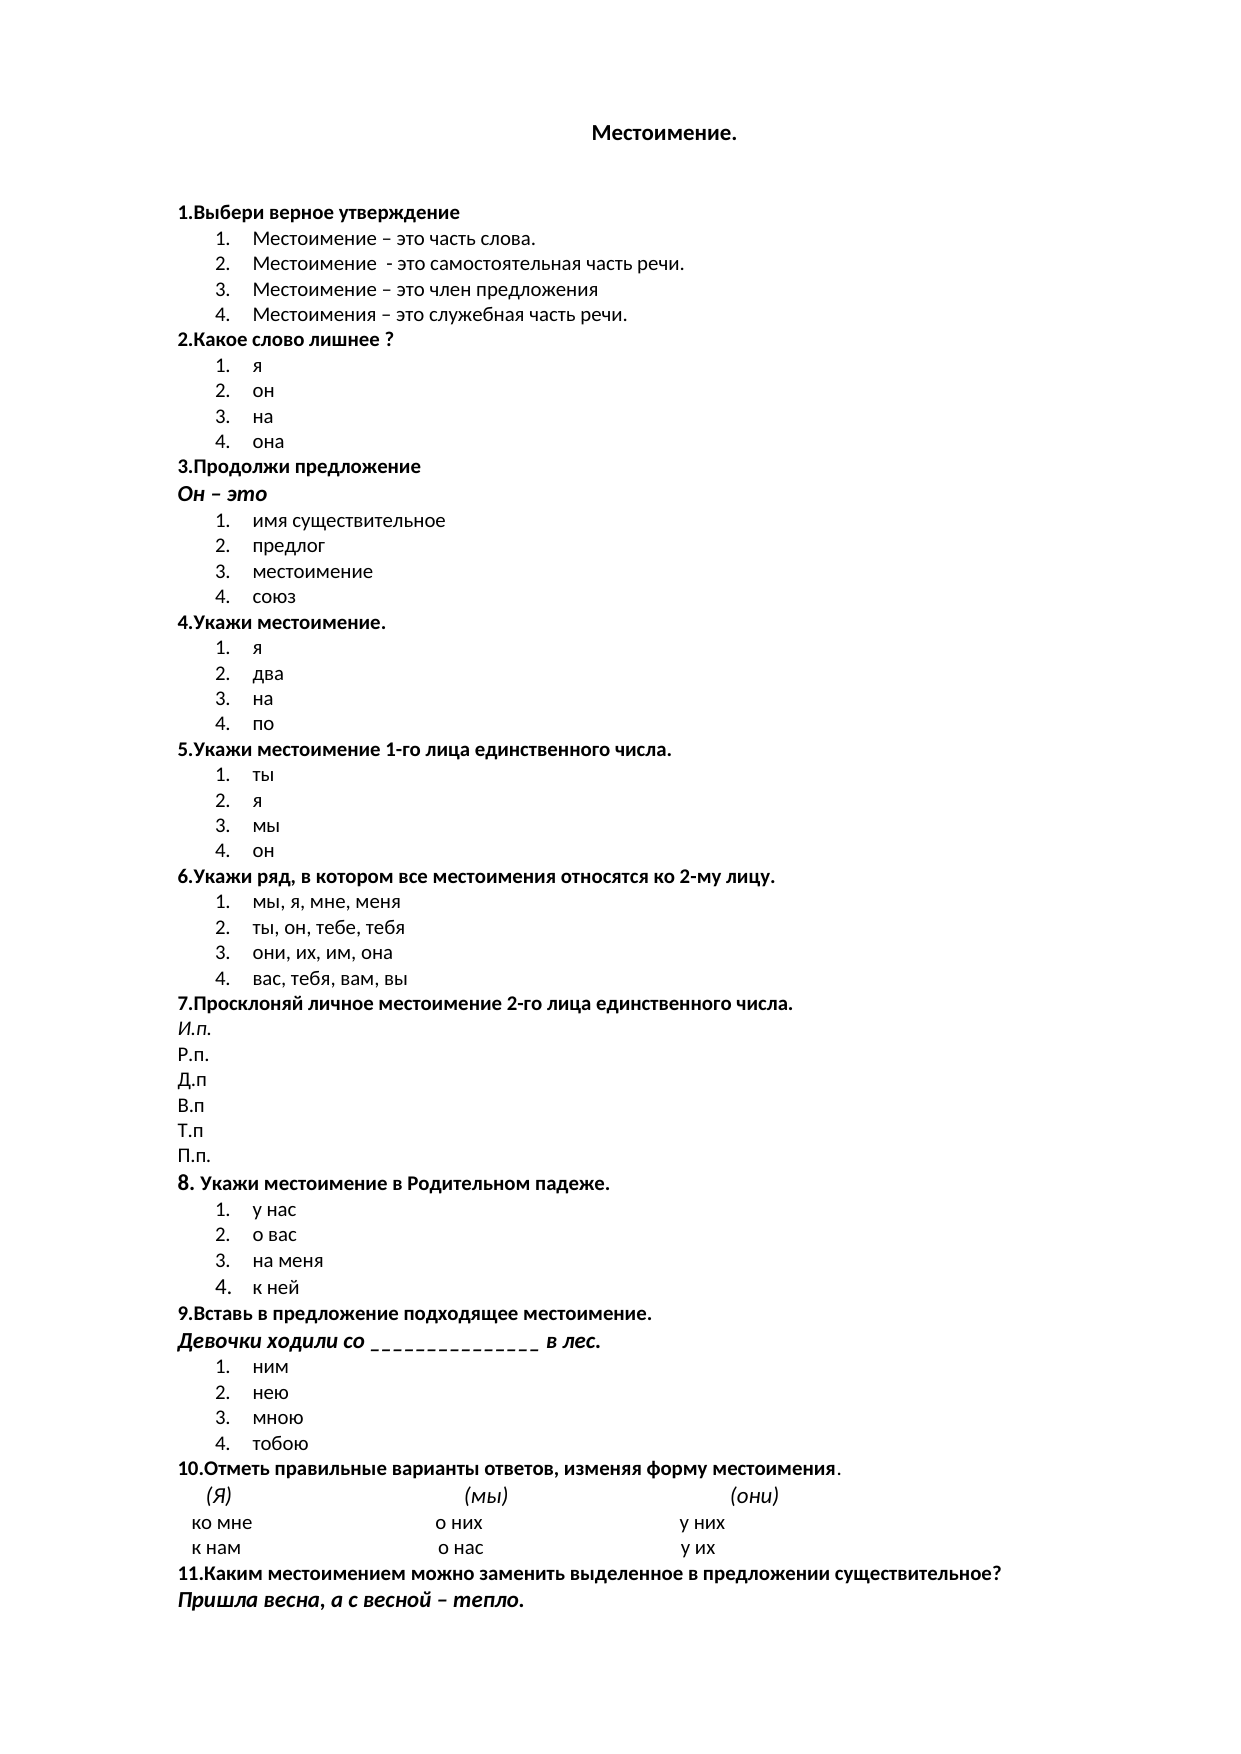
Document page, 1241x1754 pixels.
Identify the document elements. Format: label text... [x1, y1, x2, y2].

text Пришла весна, а с весной – тепло. [177, 1585, 1152, 1613]
list два [215, 660, 1152, 685]
list я [215, 787, 1152, 812]
list по [215, 711, 1152, 736]
text Он – это [177, 479, 1152, 507]
list к ней [215, 1272, 1152, 1300]
text 8. Укажи местоимение в Родительном падеже. [177, 1168, 1152, 1196]
list я [215, 634, 1152, 660]
list ты, он, тебе, тебя [215, 914, 1152, 939]
text 10.Отметь правильные варианты ответов, изменяя форму местоимения. [177, 1455, 1152, 1481]
text П.п. [177, 1143, 1152, 1168]
list Местоимение - это самостоятельная часть речи. [215, 250, 1152, 276]
text 7.Просклоняй личное местоимение 2-го лица единственного числа. [177, 990, 1152, 1016]
text 9.Вставь в предложение подходящее местоимение. [177, 1300, 1152, 1326]
text Р.п. [177, 1041, 1152, 1066]
list Местоимения – это служебная часть речи. [215, 301, 1152, 327]
list Местоимение – это член предложения [215, 276, 1152, 301]
text 5.Укажи местоимение 1-го лица единственного числа. [177, 736, 1152, 761]
list местоимение [215, 558, 1152, 583]
list имя существительное [215, 507, 1152, 533]
list мы, я, мне, меня [215, 888, 1152, 914]
list он [215, 377, 1152, 403]
list она [215, 428, 1152, 454]
text В.п [177, 1092, 1152, 1117]
list мы [215, 812, 1152, 838]
text 2.Какое слово лишнее ? [177, 327, 1152, 352]
text Девочки ходили со _______________ в лес. [177, 1326, 1152, 1354]
text И.п. [177, 1016, 1152, 1041]
list на [215, 685, 1152, 711]
text Д.п [177, 1066, 1152, 1092]
list нею [215, 1379, 1152, 1404]
list они, их, им, она [215, 939, 1152, 965]
list ним [215, 1354, 1152, 1379]
list о вас [215, 1221, 1152, 1247]
list ты [215, 761, 1152, 787]
text 1.Выбери верное утверждение [177, 199, 1152, 225]
text 4.Укажи местоимение. [177, 609, 1152, 634]
list он [215, 838, 1152, 863]
text 11.Каким местоимением можно заменить выделенное в предложении существительное? [177, 1560, 1152, 1585]
list у нас [215, 1196, 1152, 1221]
list вас, тебя, вам, вы [215, 965, 1152, 990]
list тобою [215, 1430, 1152, 1455]
list мною [215, 1404, 1152, 1430]
list союз [215, 583, 1152, 609]
text 3.Продолжи предложение [177, 454, 1152, 479]
list я [215, 352, 1152, 377]
text (Я) (мы) (они) [177, 1481, 1152, 1509]
text ко мне о них у них [177, 1509, 1152, 1534]
text к нам о нас у их [177, 1534, 1152, 1560]
list предлог [215, 533, 1152, 558]
text Местоимение. [177, 118, 1152, 146]
text 6.Укажи ряд, в котором все местоимения относятся ко 2-му лицу. [177, 863, 1152, 888]
list на меня [215, 1247, 1152, 1272]
text Т.п [177, 1117, 1152, 1143]
list Местоимение – это часть слова. [215, 225, 1152, 250]
list на [215, 403, 1152, 428]
